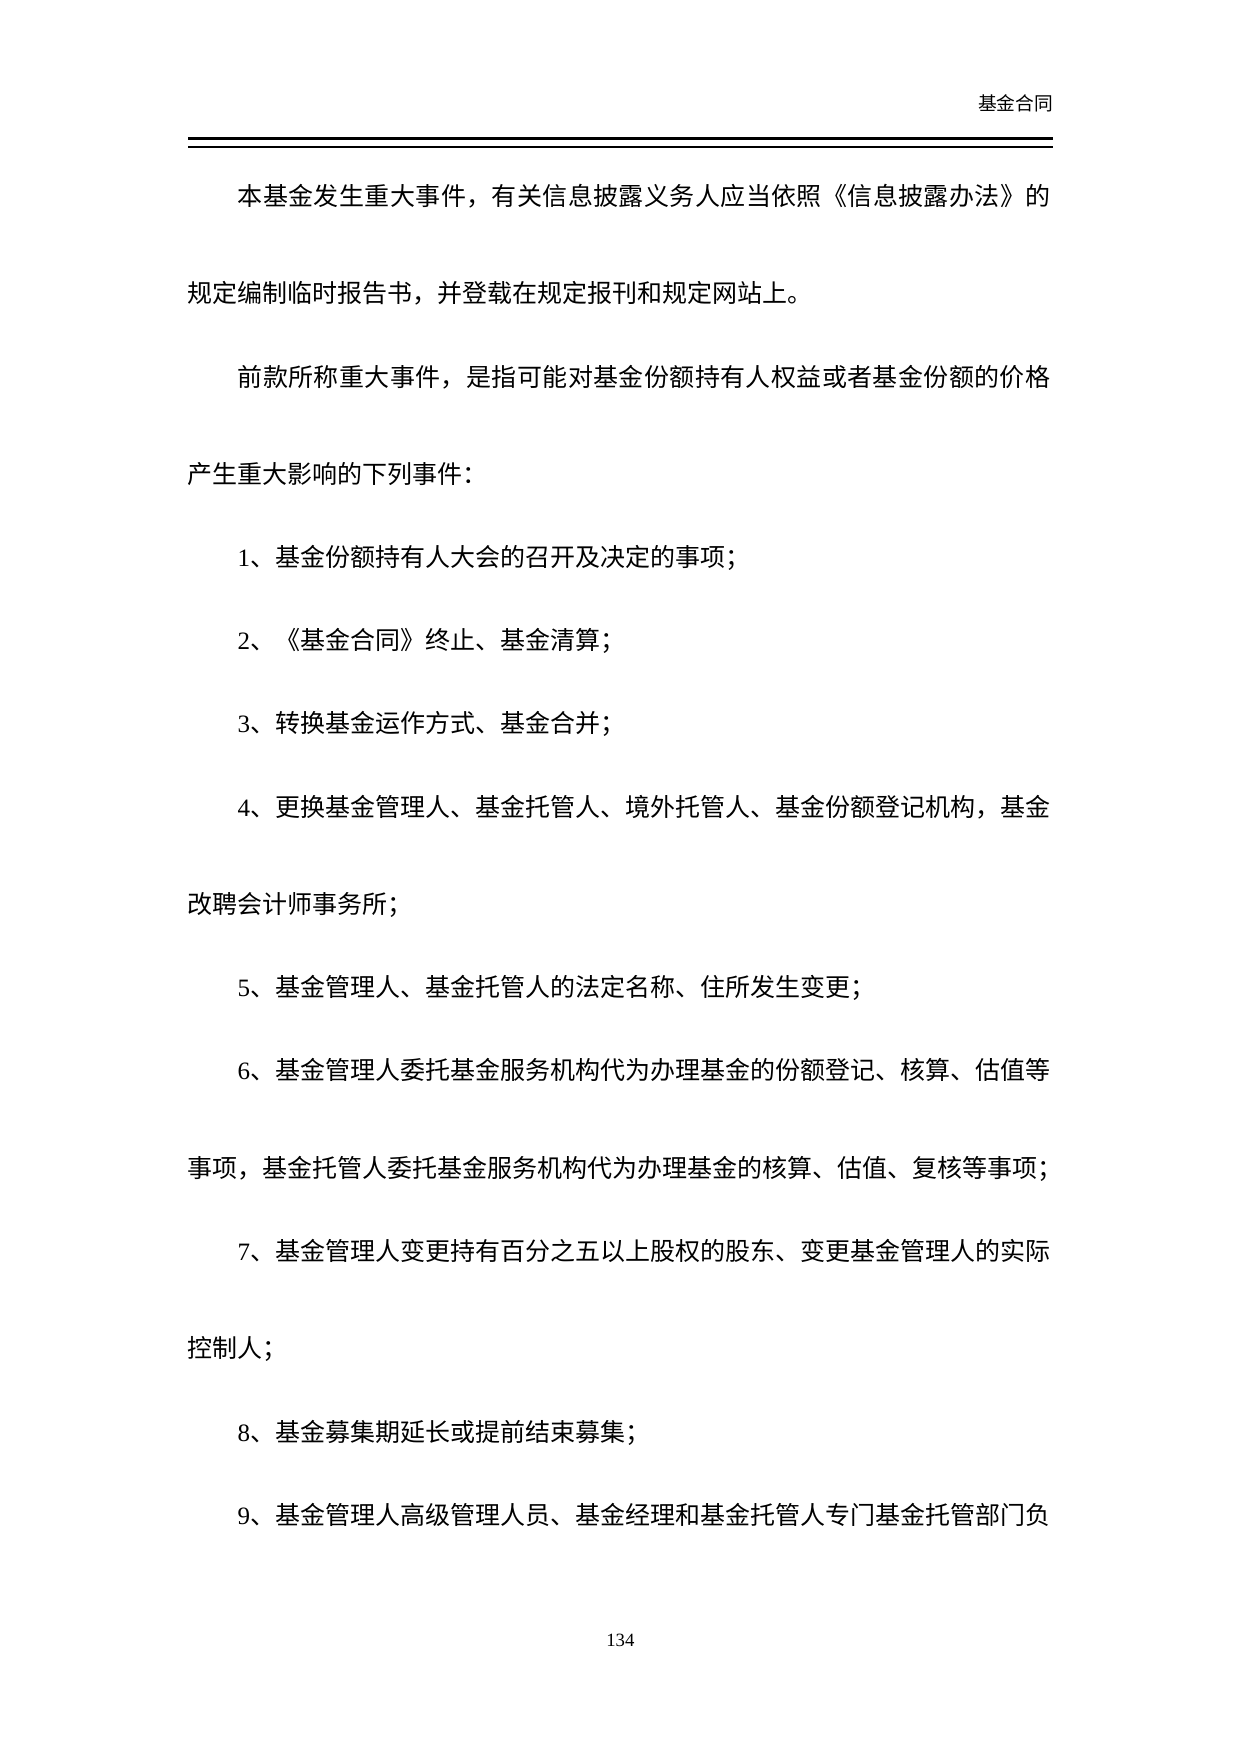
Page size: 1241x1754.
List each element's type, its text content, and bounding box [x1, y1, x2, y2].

text 8、基金募集期延长或提前结束募集； [187, 1398, 1053, 1463]
text 3、转换基金运作方式、基金合并； [187, 689, 1053, 754]
text 7、基金管理人变更持有百分之五以上股权的股东、变更基金管理人的实际控制人； [187, 1217, 1053, 1379]
text 4、更换基金管理人、基金托管人、境外托管人、基金份额登记机构，基金改聘会计师事务所； [187, 773, 1053, 935]
text 本基金发生重大事件，有关信息披露义务人应当依照《信息披露办法》的规定编制临时报告书，并登载在规定报刊和规定网站上。 [187, 162, 1053, 324]
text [187, 1481, 1053, 1546]
text 2、《基金合同》终止、基金清算； [187, 606, 1053, 671]
text 6、基金管理人委托基金服务机构代为办理基金的份额登记、核算、估值等事项，基金托管人委托基金服务机构代为办理基金的核算、估值、复核等事项； [187, 1036, 1053, 1199]
text 前款所称重大事件，是指可能对基金份额持有人权益或者基金份额的价格产生重大影响的下列事件： [187, 343, 1053, 505]
text 1、基金份额持有人大会的召开及决定的事项； [187, 523, 1053, 588]
text 5、基金管理人、基金托管人的法定名称、住所发生变更； [187, 953, 1053, 1018]
